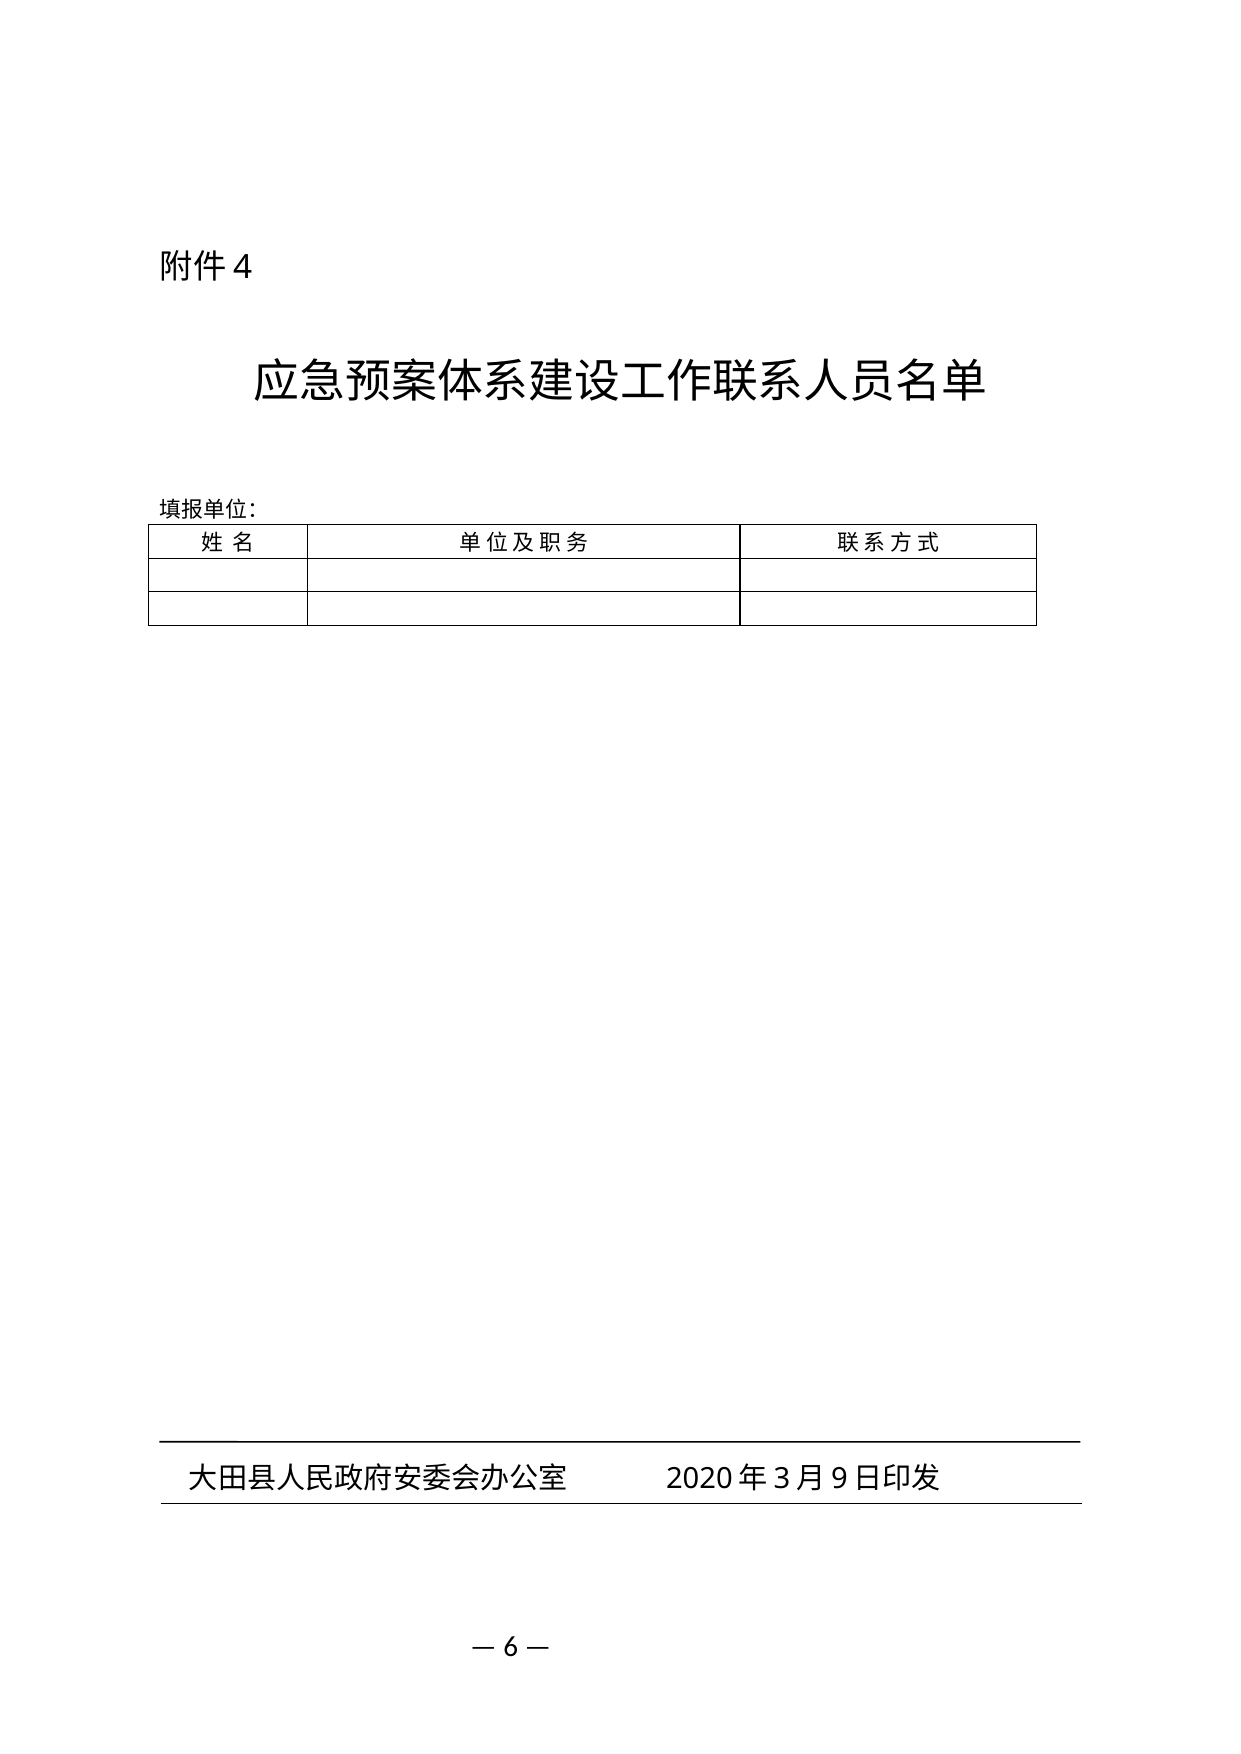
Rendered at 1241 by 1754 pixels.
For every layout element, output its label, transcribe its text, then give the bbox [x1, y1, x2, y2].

text 填报单位： [159, 491, 1081, 524]
table_header 单 位 及 职 务 [308, 525, 739, 557]
table_cell [741, 592, 1036, 624]
table_cell [308, 592, 739, 624]
text 附件4 [159, 231, 1081, 296]
table_cell [149, 592, 307, 624]
text 大田县人民政府安委会办公室 2020年3月9日印发 [159, 1443, 1081, 1501]
table_header 联 系 方 式 [741, 525, 1036, 557]
table_cell [308, 559, 739, 591]
table_header 姓 名 [149, 525, 307, 557]
table_cell [149, 559, 307, 591]
table_cell [741, 559, 1036, 591]
text 应急预案体系建设工作联系人员名单 [159, 329, 1081, 426]
